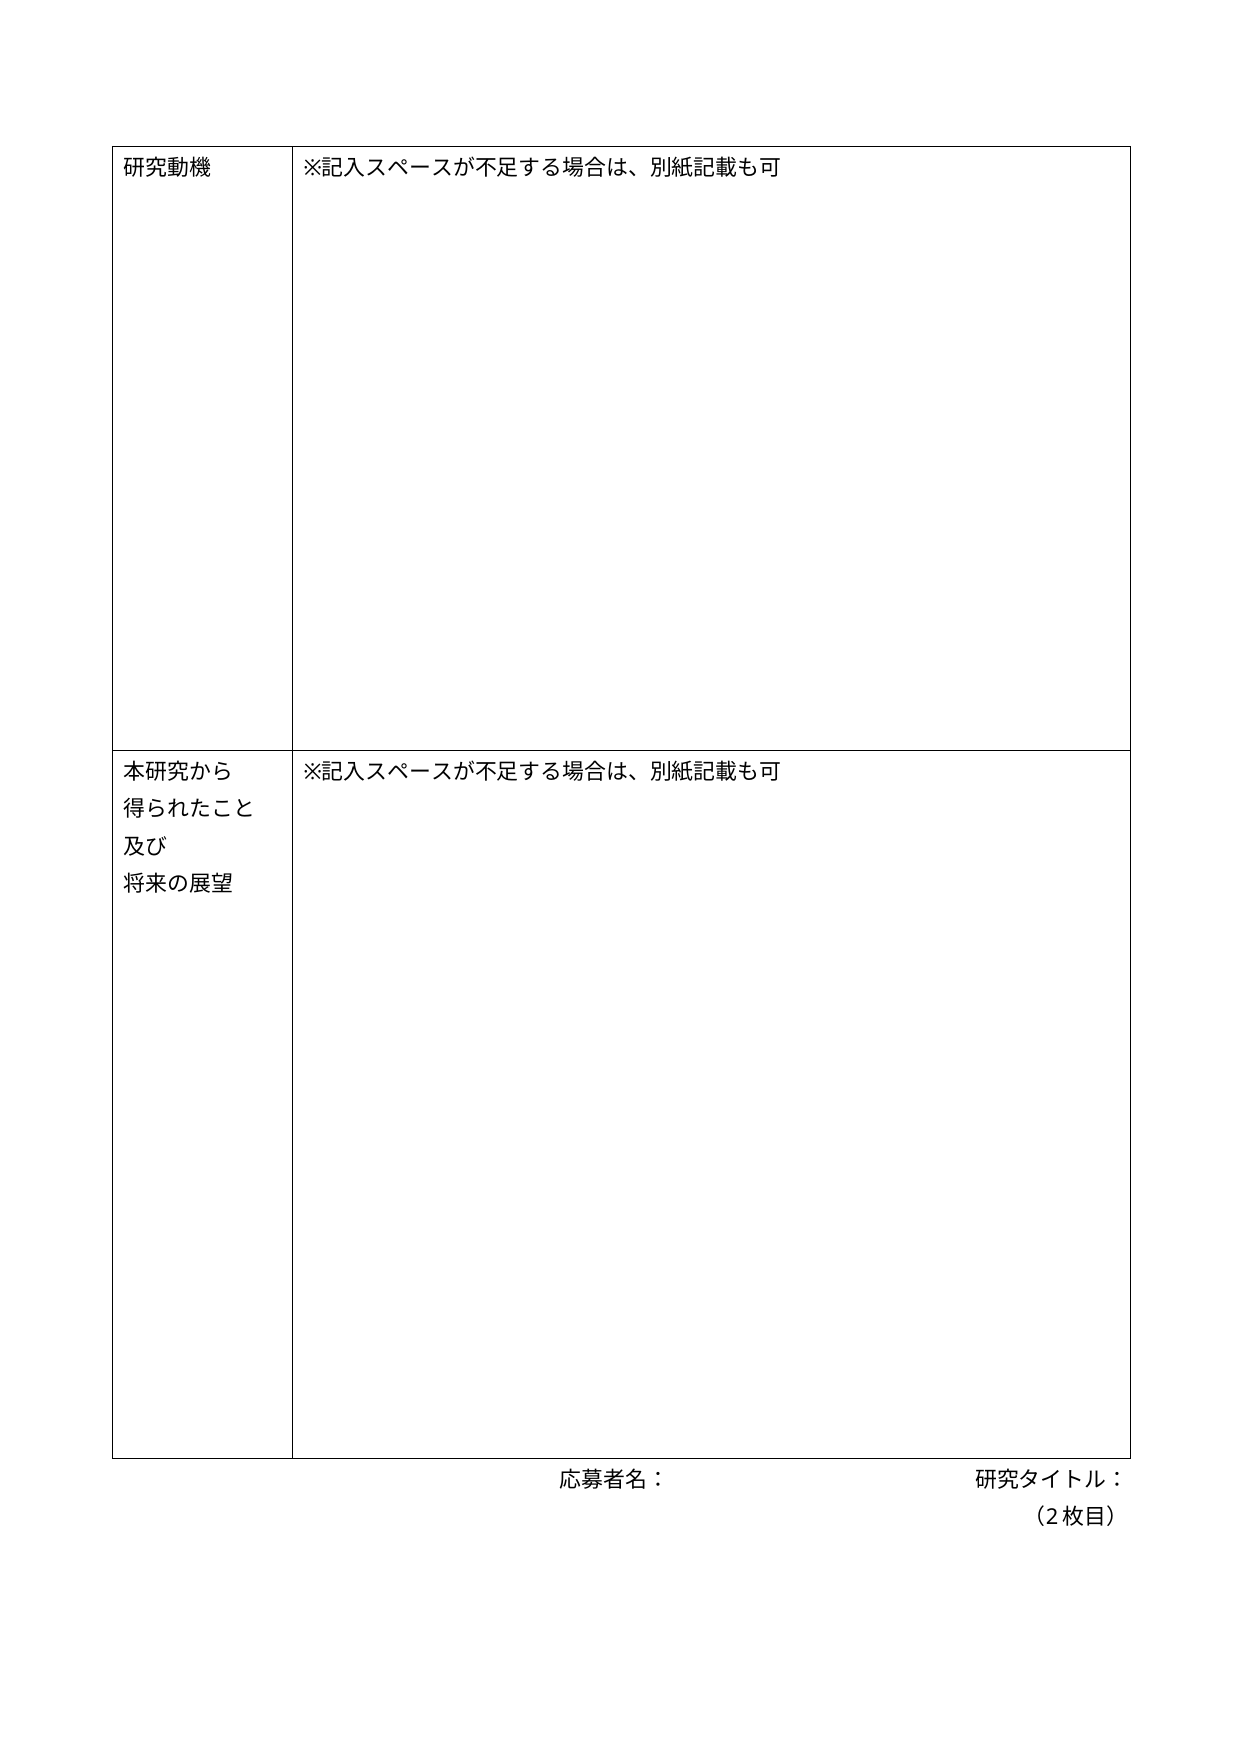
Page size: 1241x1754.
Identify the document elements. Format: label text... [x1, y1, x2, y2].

table_cell ※記入スペースが不足する場合は、別紙記載も可 [293, 751, 1130, 1458]
table_header ※記入スペースが不足する場合は、別紙記載も可 [293, 147, 1130, 750]
text 応募者名： 研究タイトル： [112, 1459, 1128, 1496]
text （2枚目） [112, 1496, 1128, 1534]
table_cell 本研究から 得られたこと 及び 将来の展望 [113, 751, 292, 1458]
table_header 研究動機 [113, 147, 292, 750]
